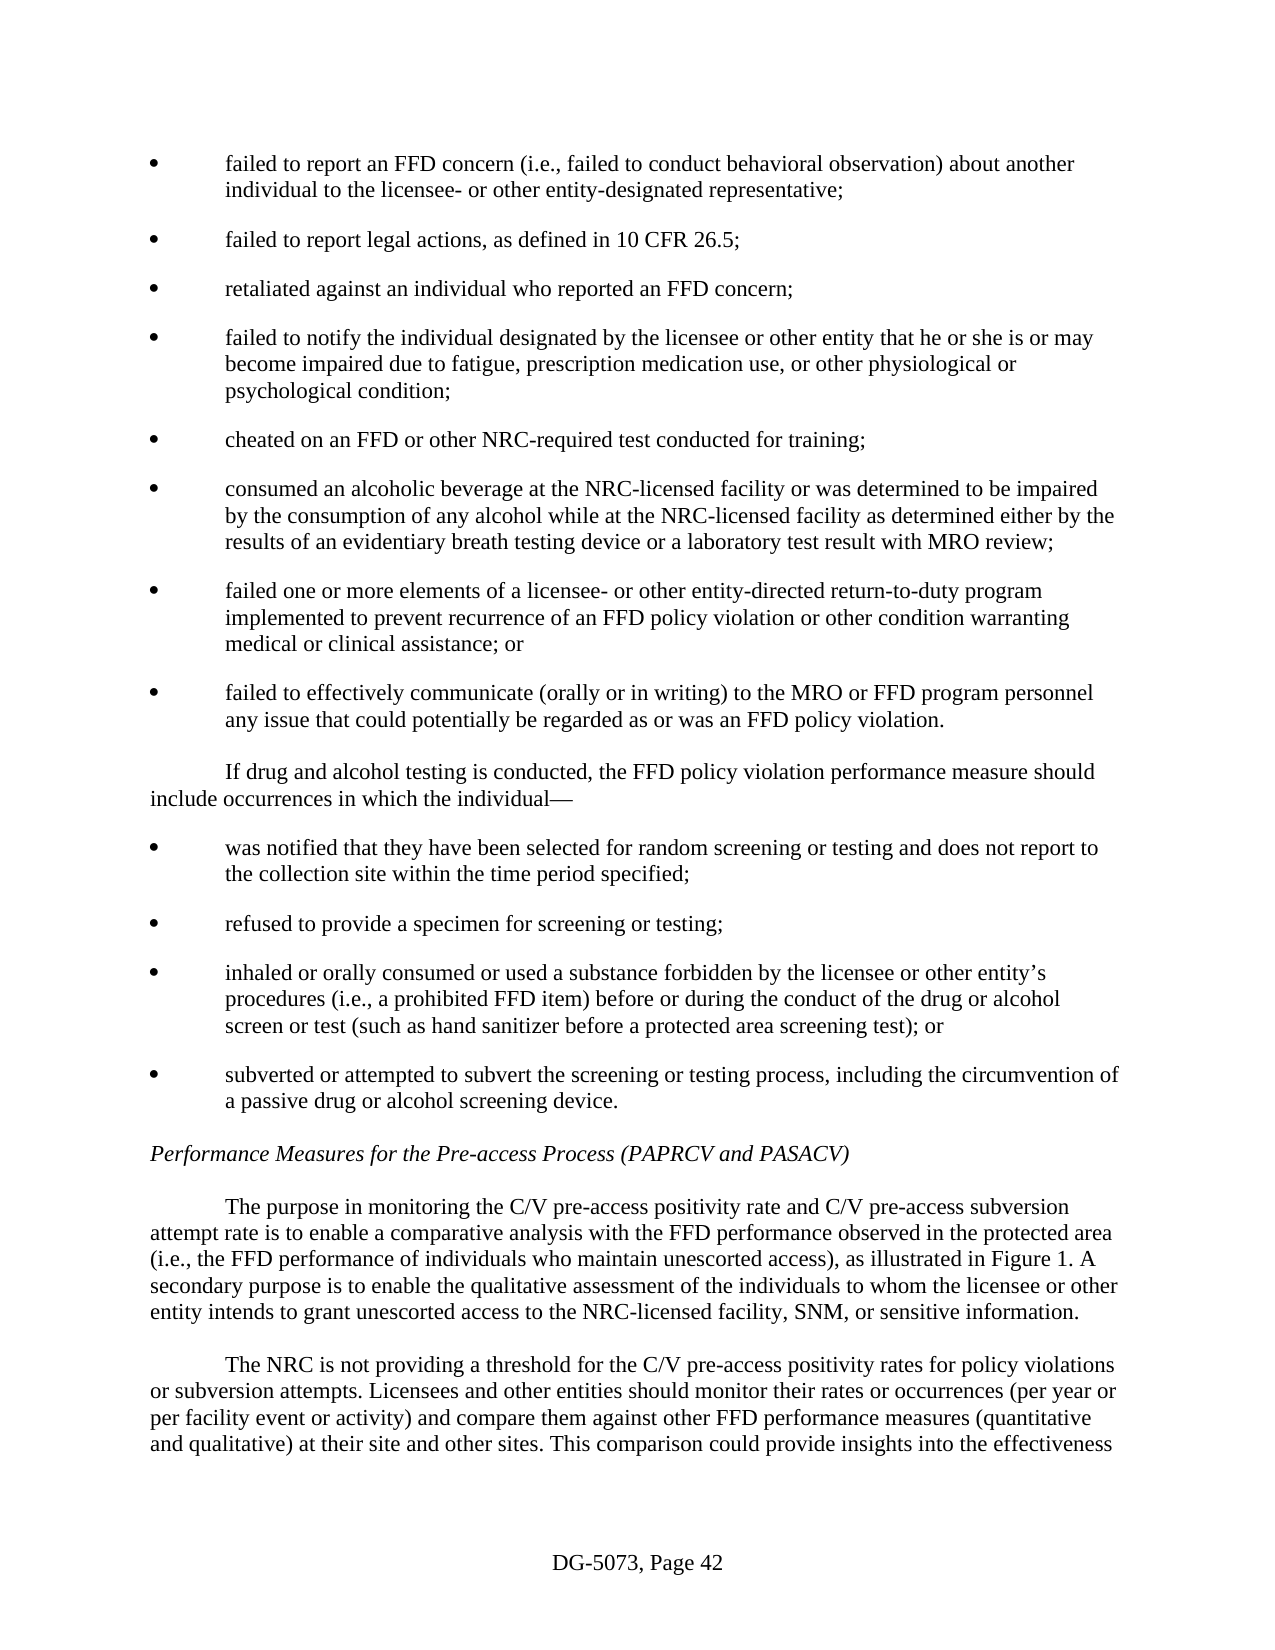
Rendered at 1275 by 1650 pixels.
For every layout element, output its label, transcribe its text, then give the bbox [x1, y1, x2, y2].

subtitle Performance Measures for the Pre-access Process (PAPRCV and PASACV) [150, 1140, 1125, 1166]
text The purpose in monitoring the C/V pre-access positivity rate and C/V pre-access subversion attempt rate is to enable a comparative analysis with the FFD performance observed in the protected area (i.e., the FFD performance of individuals who maintain unescorted access), as illustrated in Figure 1. A secondary purpose is to enable the qualitative assessment of the individuals to whom the licensee or other entity intends to grant unescorted access to the NRC-licensed facility, SNM, or sensitive information. [150, 1193, 1125, 1324]
list failed one or more elements of a licensee- or other entity-directed return-to-duty program implemented to prevent recurrence of an FFD policy violation or other condition warranting medical or clinical assistance; or [150, 577, 1125, 656]
list failed to report legal actions, as defined in 10 CFR 26.5; [150, 226, 1125, 252]
list cheated on an FFD or other NRC-required test conducted for training; [150, 426, 1125, 452]
list failed to report an FFD concern (i.e., failed to conduct behavioral observation) about another individual to the licensee- or other entity-designated representative; [150, 150, 1125, 203]
list failed to notify the individual designated by the licensee or other entity that he or she is or may become impaired due to fatigue, prescription medication use, or other physiological or psychological condition; [150, 324, 1125, 403]
list retaliated against an individual who reported an FFD concern; [150, 275, 1125, 301]
list subverted or attempted to subvert the screening or testing process, including the circumvention of a passive drug or alcohol screening device. [150, 1061, 1125, 1114]
list failed to effectively communicate (orally or in writing) to the MRO or FFD program personnel any issue that could potentially be regarded as or was an FFD policy violation. [150, 679, 1125, 732]
list refused to provide a specimen for screening or testing; [150, 910, 1125, 936]
list consumed an alcoholic beverage at the NRC-licensed facility or was determined to be impaired by the consumption of any alcohol while at the NRC-licensed facility as determined either by the results of an evidentiary breath testing device or a laboratory test result with MRO review; [150, 475, 1125, 554]
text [150, 1351, 1125, 1456]
list was notified that they have been selected for random screening or testing and does not report to the collection site within the time period specified; [150, 834, 1125, 887]
list inhaled or orally consumed or used a substance forbidden by the licensee or other entity’s procedures (i.e., a prohibited FFD item) before or during the conduct of the drug or alcohol screen or test (such as hand sanitizer before a protected area screening test); or [150, 959, 1125, 1038]
text If drug and alcohol testing is conducted, the FFD policy violation performance measure should include occurrences in which the individual— [150, 758, 1125, 811]
